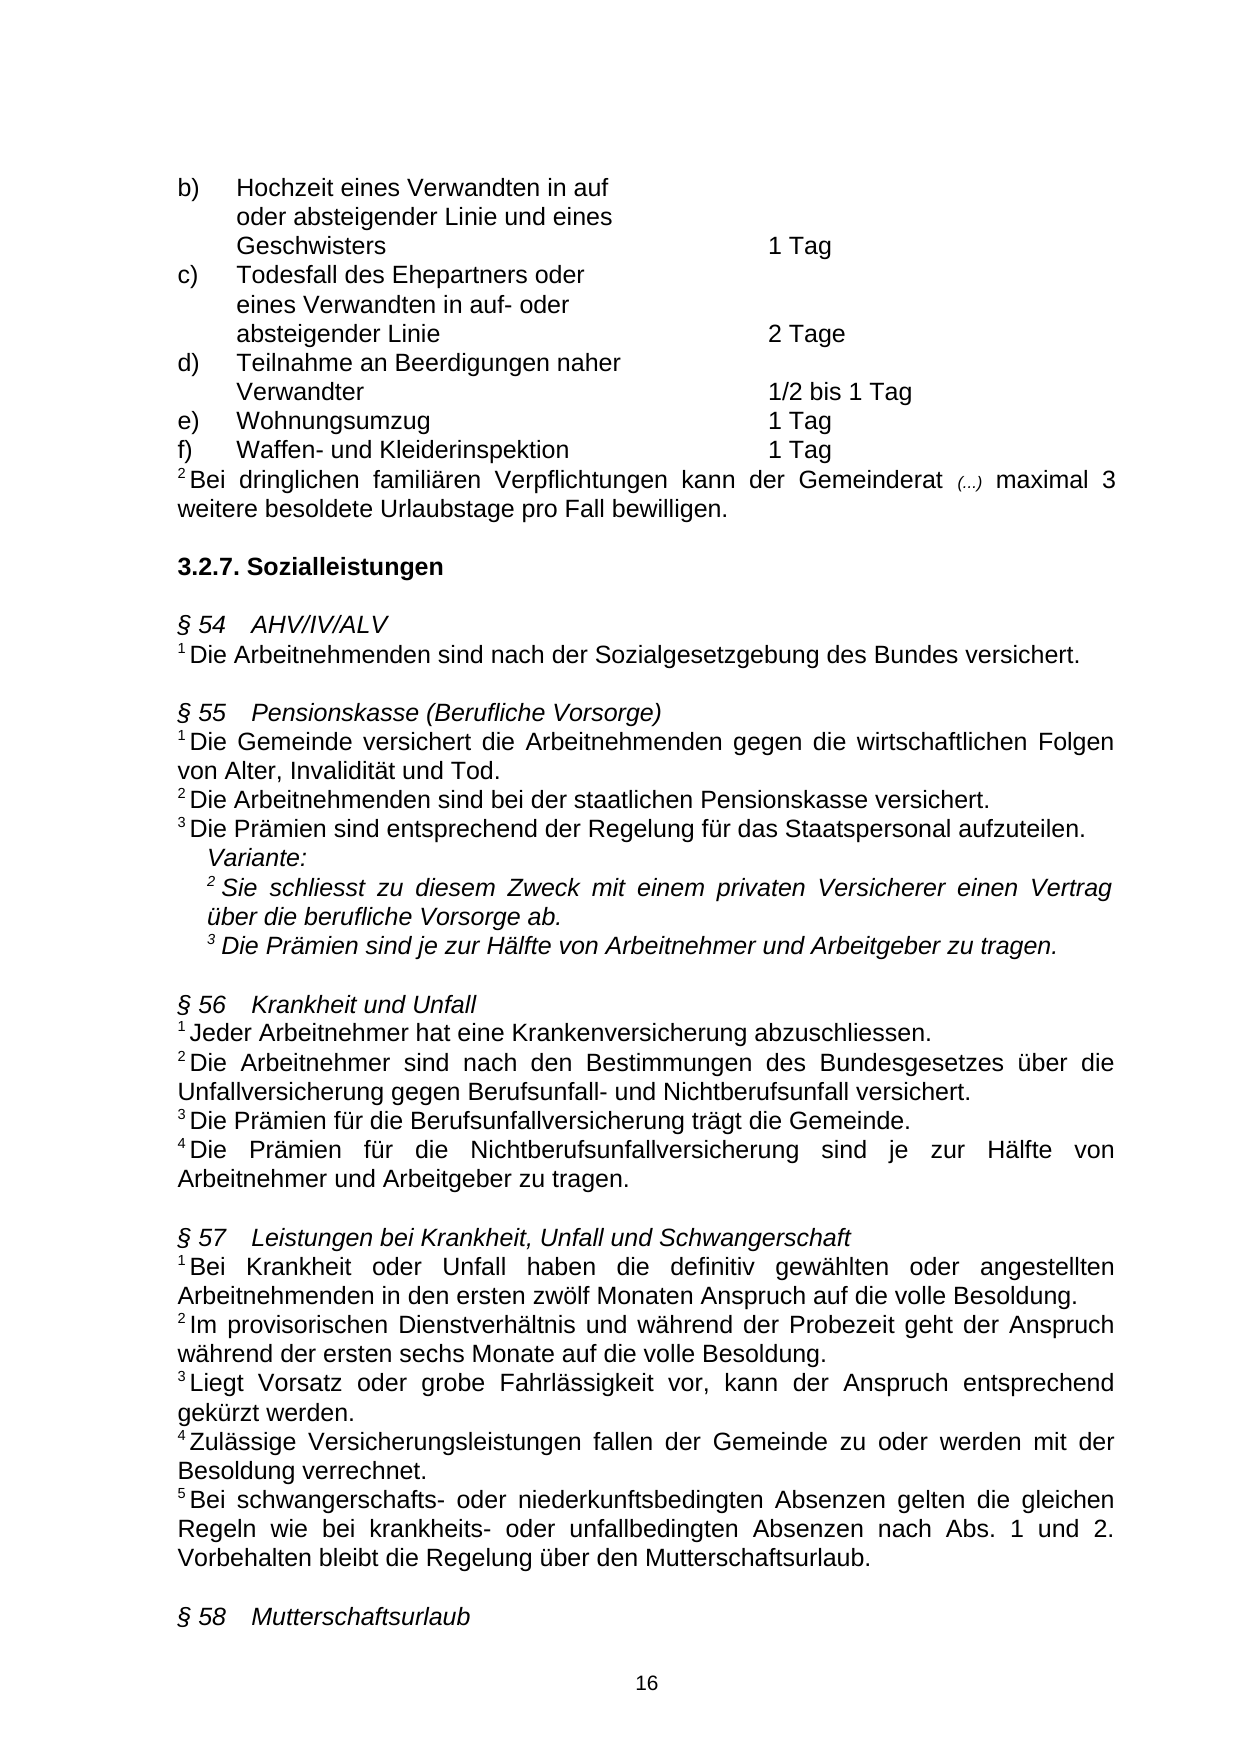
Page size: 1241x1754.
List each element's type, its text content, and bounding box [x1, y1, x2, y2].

text 3 Die Prämien sind je zur Hälfte von Arbeitnehmer und Arbeitgeber zu tragen. [207, 931, 1116, 960]
text oder absteigender Linie und eines [177, 202, 1116, 231]
text 5 Bei schwangerschafts- oder niederkunftsbedingten Absenzen gelten die gleichen Regeln wie bei krankheits- oder unfallbedingten Absenzen nach Abs. 1 und 2. Vorbehalten bleibt die Regelung über den Mutterschaftsurlaub. [177, 1485, 1116, 1573]
text § 58 Mutterschaftsurlaub [177, 1602, 1116, 1631]
text Geschwisters 1 Tag [177, 231, 1116, 260]
text § 55 Pensionskasse (Berufliche Vorsorge) [177, 698, 1116, 727]
text 2 Sie schliesst zu diesem Zweck mit einem privaten Versicherer einen Vertrag über die berufliche Vorsorge ab. [207, 873, 1116, 931]
text e) Wohnungsumzug 1 Tag [177, 406, 1116, 435]
text Variante: [207, 843, 1116, 873]
text 1 Die Arbeitnehmenden sind nach der Sozialgesetzgebung des Bundes versichert. [177, 639, 1116, 668]
text 2 Im provisorischen Dienstverhältnis und während der Probezeit geht der Anspruch während der ersten sechs Monate auf die volle Besoldung. [177, 1310, 1116, 1368]
text 4 Die Prämien für die Nichtberufsunfallversicherung sind je zur Hälfte von Arbeitnehmer und Arbeitgeber zu tragen. [177, 1135, 1116, 1193]
text 1 Jeder Arbeitnehmer hat eine Krankenversicherung abzuschliessen. [177, 1018, 1116, 1048]
text 2 Bei dringlichen familiären Verpflichtungen kann der Gemeinderat (...) maximal 3 weitere besoldete Urlaubstage pro Fall bewilligen. [177, 464, 1116, 523]
text 2 Die Arbeitnehmer sind nach den Bestimmungen des Bundesgesetzes über die Unfallversicherung gegen Berufsunfall- und Nichtberufsunfall versichert. [177, 1048, 1116, 1106]
text d) Teilnahme an Beerdigungen naher [177, 348, 1116, 377]
text eines Verwandten in auf- oder [177, 289, 1116, 318]
text f) Waffen- und Kleiderinspektion 1 Tag [177, 435, 1116, 464]
text absteigender Linie 2 Tage [177, 318, 1116, 348]
text b) Hochzeit eines Verwandten in auf [177, 173, 1116, 202]
text Verwandter 1/2 bis 1 Tag [177, 377, 1116, 406]
text 1 Bei Krankheit oder Unfall haben die definitiv gewählten oder angestellten Arbeitnehmenden in den ersten zwölf Monaten Anspruch auf die volle Besoldung. [177, 1252, 1116, 1310]
text § 56 Krankheit und Unfall [177, 989, 1116, 1018]
text 3 Liegt Vorsatz oder grobe Fahrlässigkeit vor, kann der Anspruch entsprechend gekürzt werden. [177, 1368, 1116, 1427]
text 1 Die Gemeinde versichert die Arbeitnehmenden gegen die wirtschaftlichen Folgen von Alter, Invalidität und Tod. [177, 727, 1116, 785]
text § 57 Leistungen bei Krankheit, Unfall und Schwangerschaft [177, 1223, 1116, 1252]
text 4 Zulässige Versicherungsleistungen fallen der Gemeinde zu oder werden mit der Besoldung verrechnet. [177, 1427, 1116, 1485]
text § 54 AHV/IV/ALV [177, 610, 1116, 639]
text 3 Die Prämien für die Berufsunfallversicherung trägt die Gemeinde. [177, 1106, 1116, 1135]
text 3 Die Prämien sind entsprechend der Regelung für das Staatspersonal aufzuteilen. [177, 814, 1116, 843]
text c) Todesfall des Ehepartners oder [177, 260, 1116, 289]
text 2 Die Arbeitnehmenden sind bei der staatlichen Pensionskasse versichert. [177, 785, 1116, 814]
text 3.2.7. Sozialleistungen [177, 552, 1116, 581]
